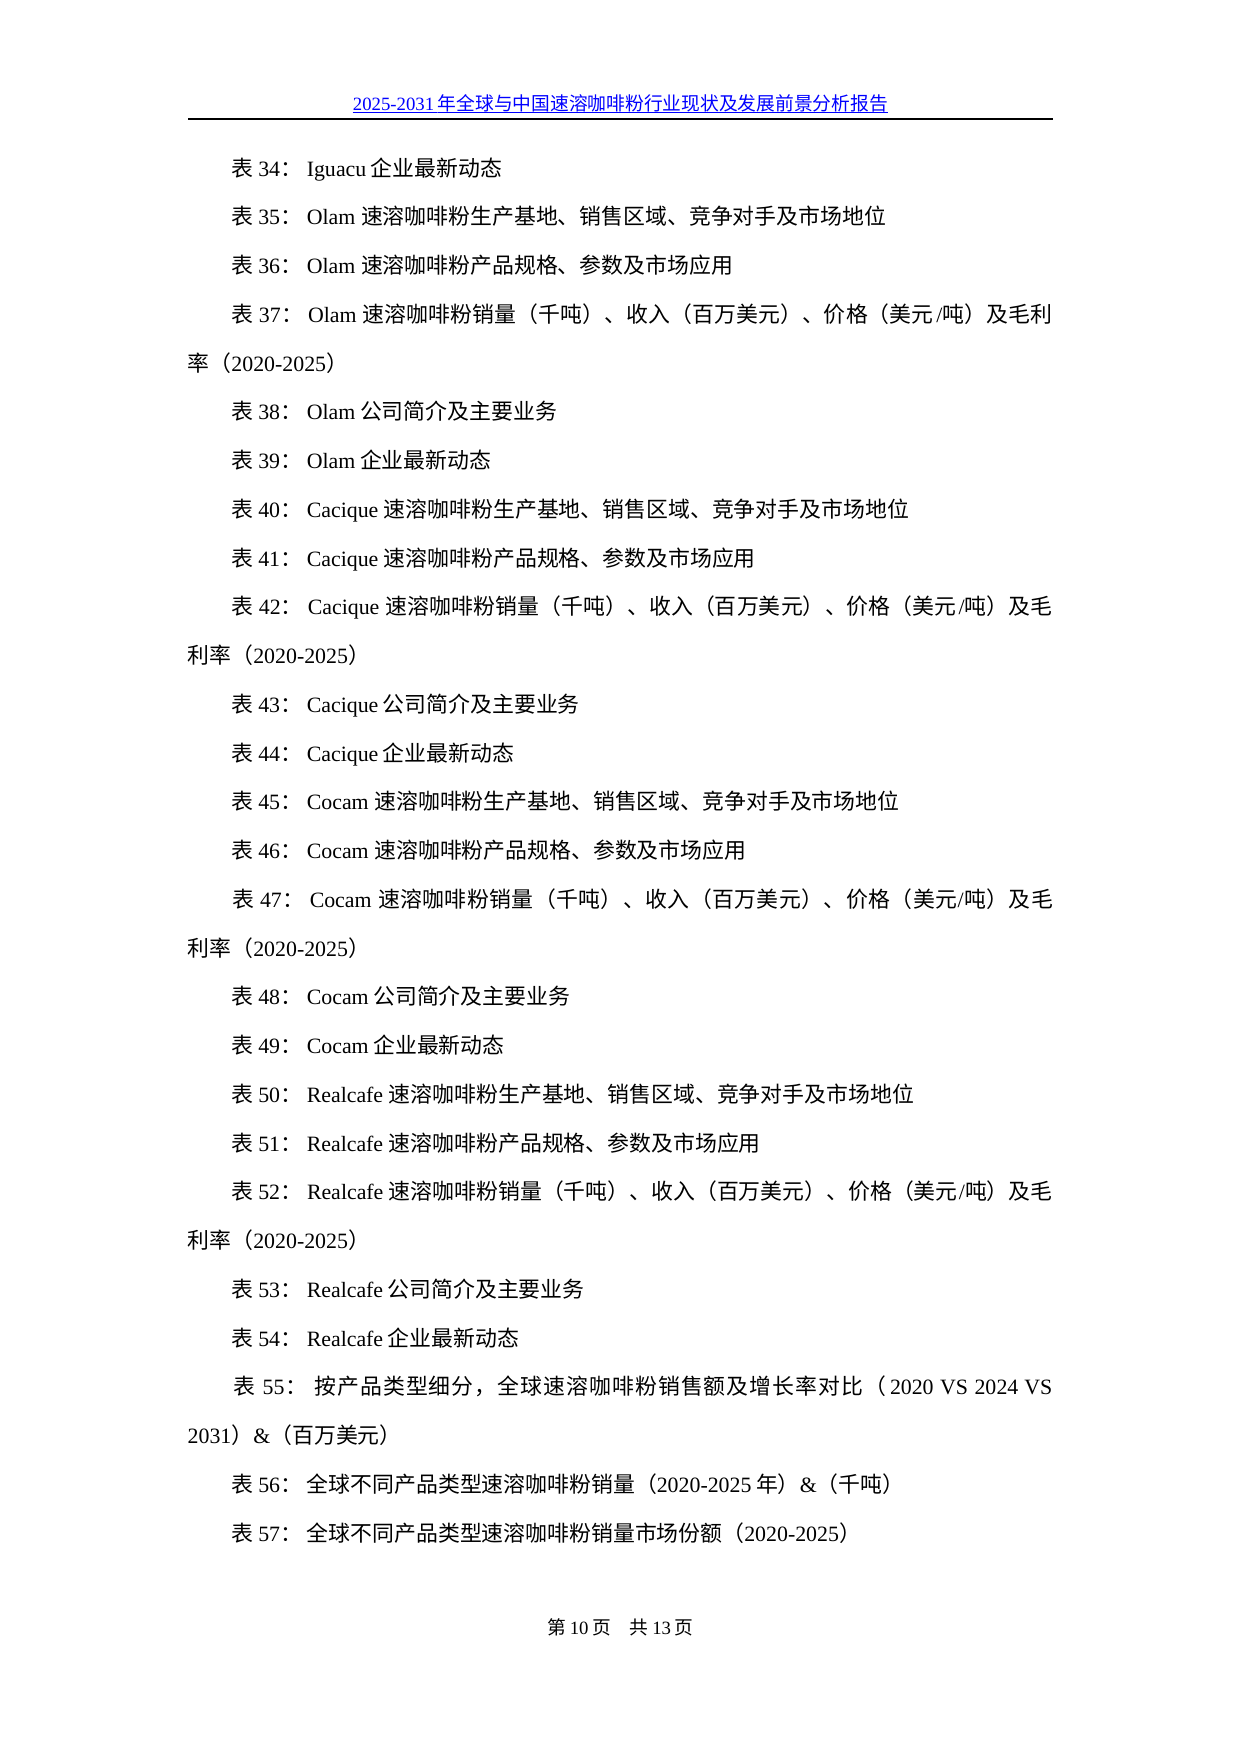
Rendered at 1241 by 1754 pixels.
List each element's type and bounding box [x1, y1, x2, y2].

text [187, 150, 1053, 1548]
